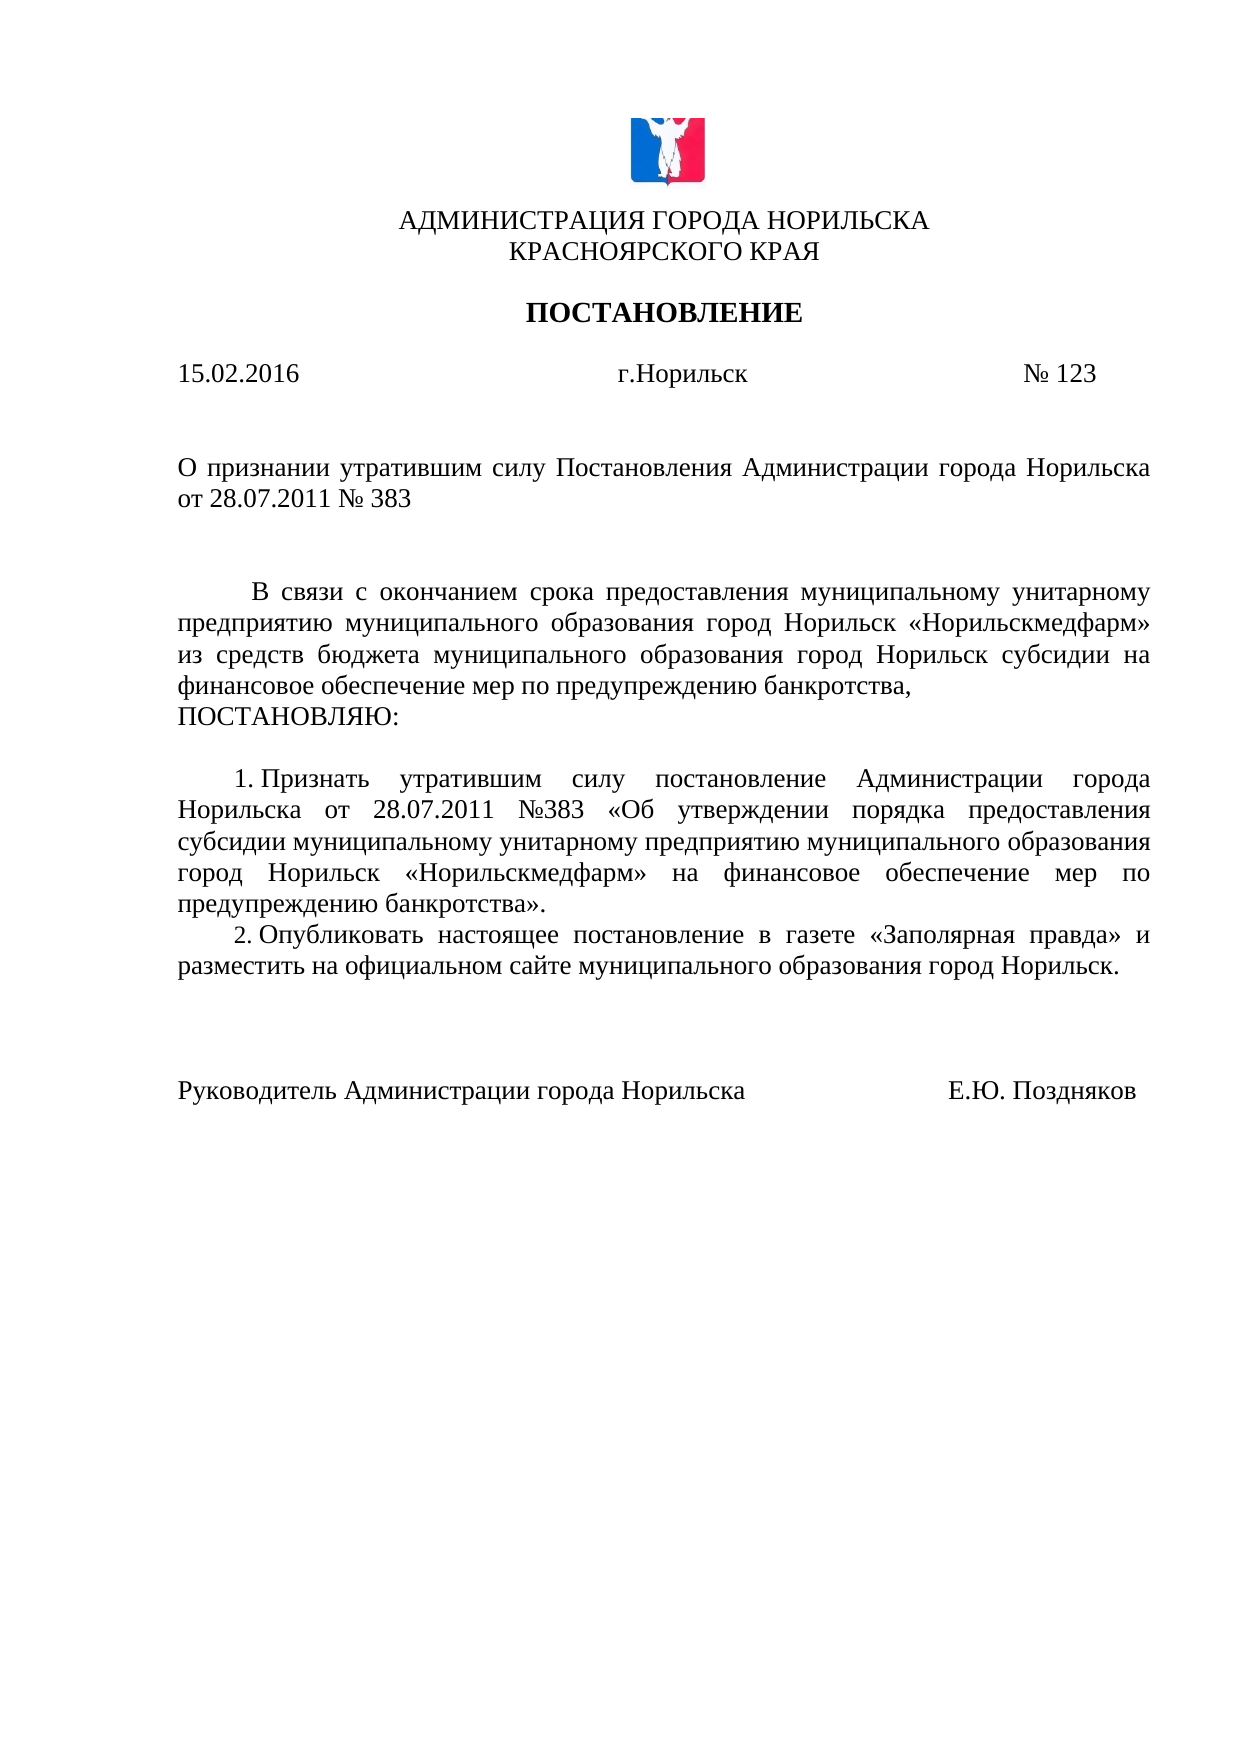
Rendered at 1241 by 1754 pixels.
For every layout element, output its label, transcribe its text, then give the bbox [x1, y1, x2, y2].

text В связи с окончанием срока предоставления муниципальному унитарному предприятию муниципального образования город Норильск «Норильскмедфарм» из средств бюджета муниципального образования город Норильск субсидии на финансовое обеспечение мер по предупреждению банкротства, [177, 575, 1152, 700]
text 2. Опубликовать настоящее постановление в газете «Заполярная правда» и разместить на официальном сайте муниципального образования город Норильск. [177, 918, 1152, 980]
picture [629, 118, 707, 189]
text ПОСТАНОВЛЯЮ: [177, 700, 1152, 731]
text ПОСТАНОВЛЕНИЕ [177, 295, 1152, 329]
text 1. Признать утратившим силу постановление Администрации города Норильска от 28.07.2011 №383 «Об утверждении порядка предоставления субсидии муниципальному унитарному предприятию муниципального образования город Норильск «Норильскмедфарм» на финансовое обеспечение мер по предупреждению банкротства». [177, 762, 1152, 918]
text АДМИНИСТРАЦИЯ ГОРОДА НОРИЛЬСКА [177, 206, 1152, 235]
text КРАСНОЯРСКОГО КРАЯ [177, 235, 1152, 266]
table_header О признании утратившим силу Постановления Администрации города Норильска от 28.07.2011 № 383 [166, 451, 1163, 575]
text Руководитель Администрации города Норильска Е.Ю. Поздняков [177, 1074, 1152, 1105]
text 15.02.2016 г.Норильск № 123 [177, 357, 1168, 388]
